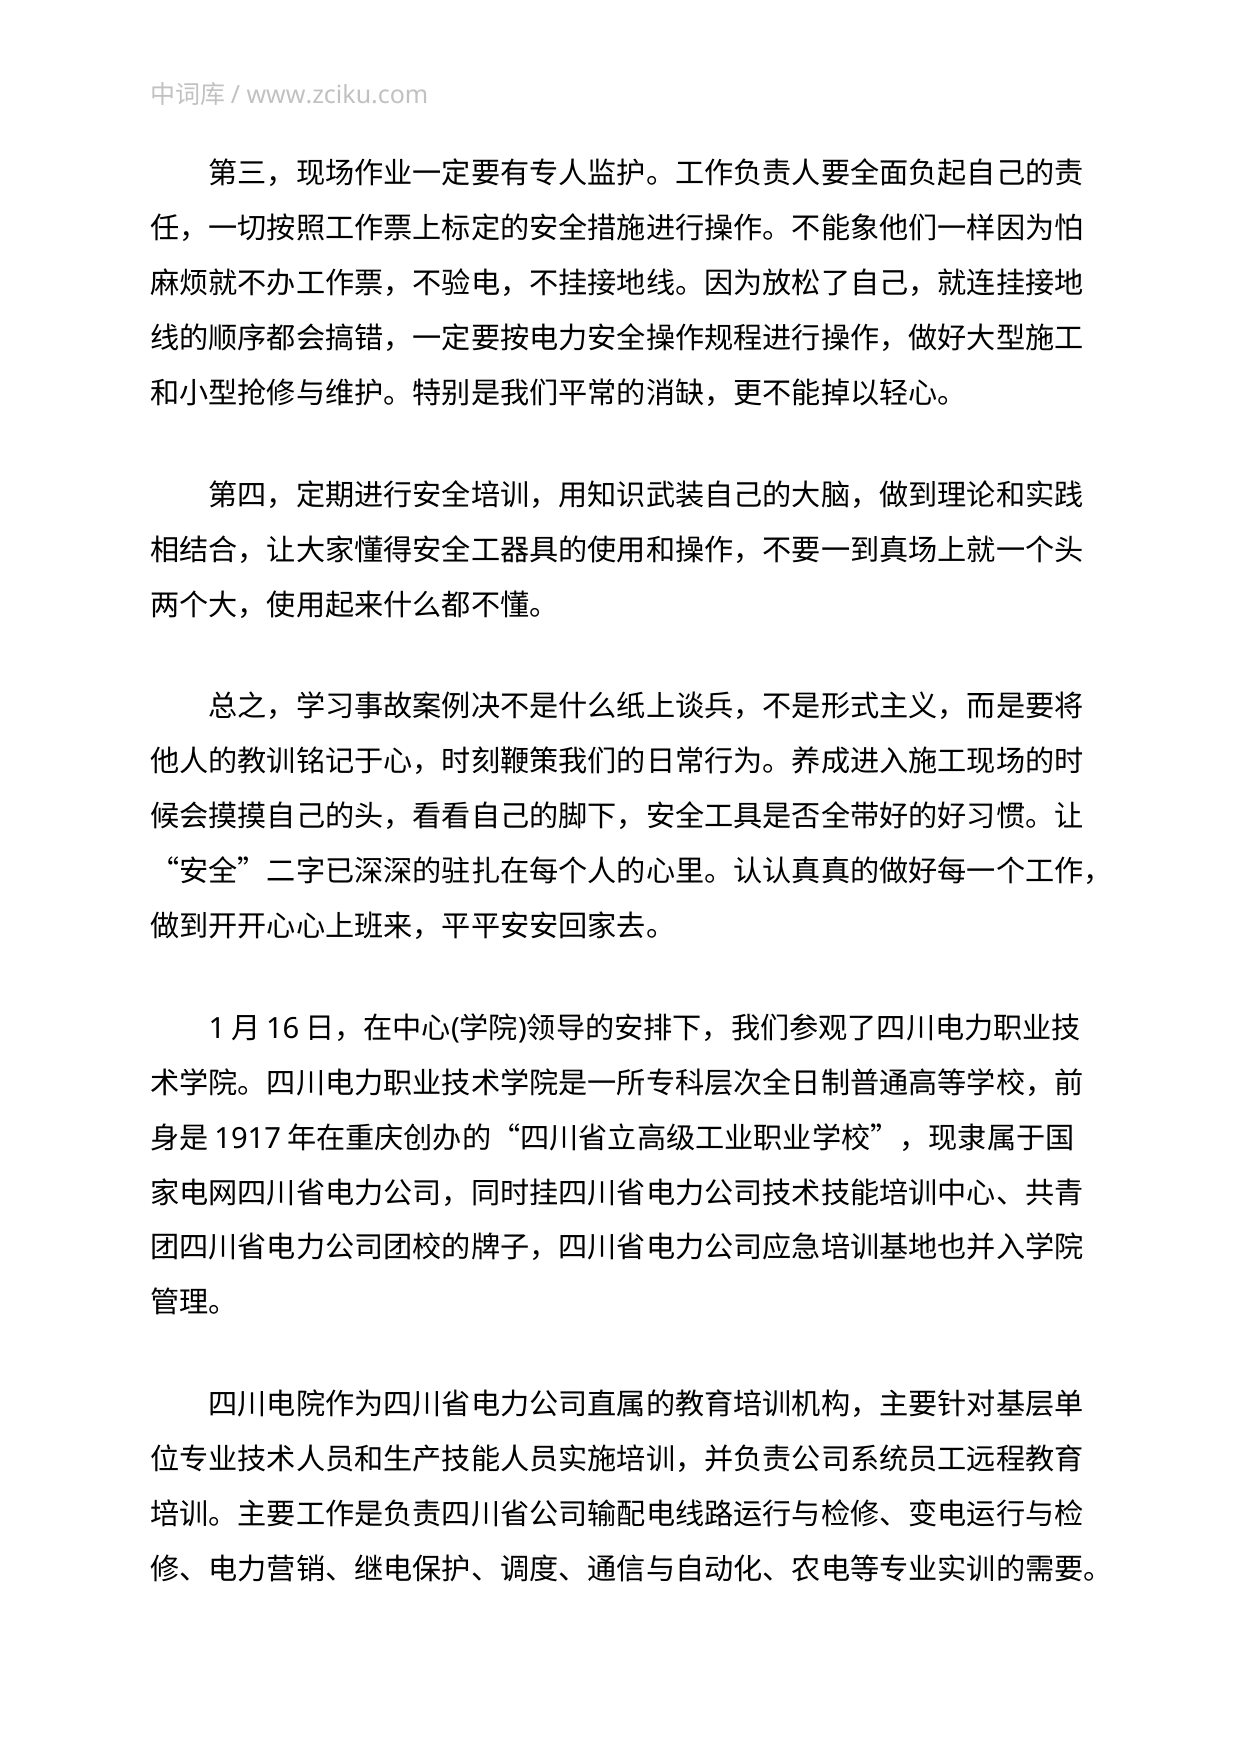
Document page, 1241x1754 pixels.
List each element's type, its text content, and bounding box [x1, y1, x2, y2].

text 1月16日，在中心(学院)领导的安排下，我们参观了四川电力职业技术学院。四川电力职业技术学院是一所专科层次全日制普通高等学校，前身是1917年在重庆创办的“四川省立高级工业职业学校”，现隶属于国家电网四川省电力公司，同时挂四川省电力公司技术技能培训中心、共青团四川省电力公司团校的牌子，四川省电力公司应急培训基地也并入学院管理。 [150, 1004, 1090, 1321]
text 总之，学习事故案例决不是什么纸上谈兵，不是形式主义，而是要将他人的教训铭记于心，时刻鞭策我们的日常行为。养成进入施工现场的时候会摸摸自己的头，看看自己的脚下，安全工具是否全带好的好习惯。让“安全”二字已深深的驻扎在每个人的心里。认认真真的做好每一个工作，做到开开心心上班来，平平安安回家去。 [150, 683, 1090, 945]
text 四川电院作为四川省电力公司直属的教育培训机构，主要针对基层单位专业技术人员和生产技能人员实施培训，并负责公司系统员工远程教育培训。主要工作是负责四川省公司输配电线路运行与检修、变电运行与检修、电力营销、继电保护、调度、通信与自动化、农电等专业实训的需要。 [150, 1381, 1090, 1588]
text 第四，定期进行安全培训，用知识武装自己的大脑，做到理论和实践相结合，让大家懂得安全工器具的使用和操作，不要一到真场上就一个头两个大，使用起来什么都不懂。 [150, 471, 1090, 623]
text 第三，现场作业一定要有专人监护。工作负责人要全面负起自己的责任，一切按照工作票上标定的安全措施进行操作。不能象他们一样因为怕麻烦就不办工作票，不验电，不挂接地线。因为放松了自己，就连挂接地线的顺序都会搞错，一定要按电力安全操作规程进行操作，做好大型施工和小型抢修与维护。特别是我们平常的消缺，更不能掉以轻心。 [150, 150, 1090, 412]
